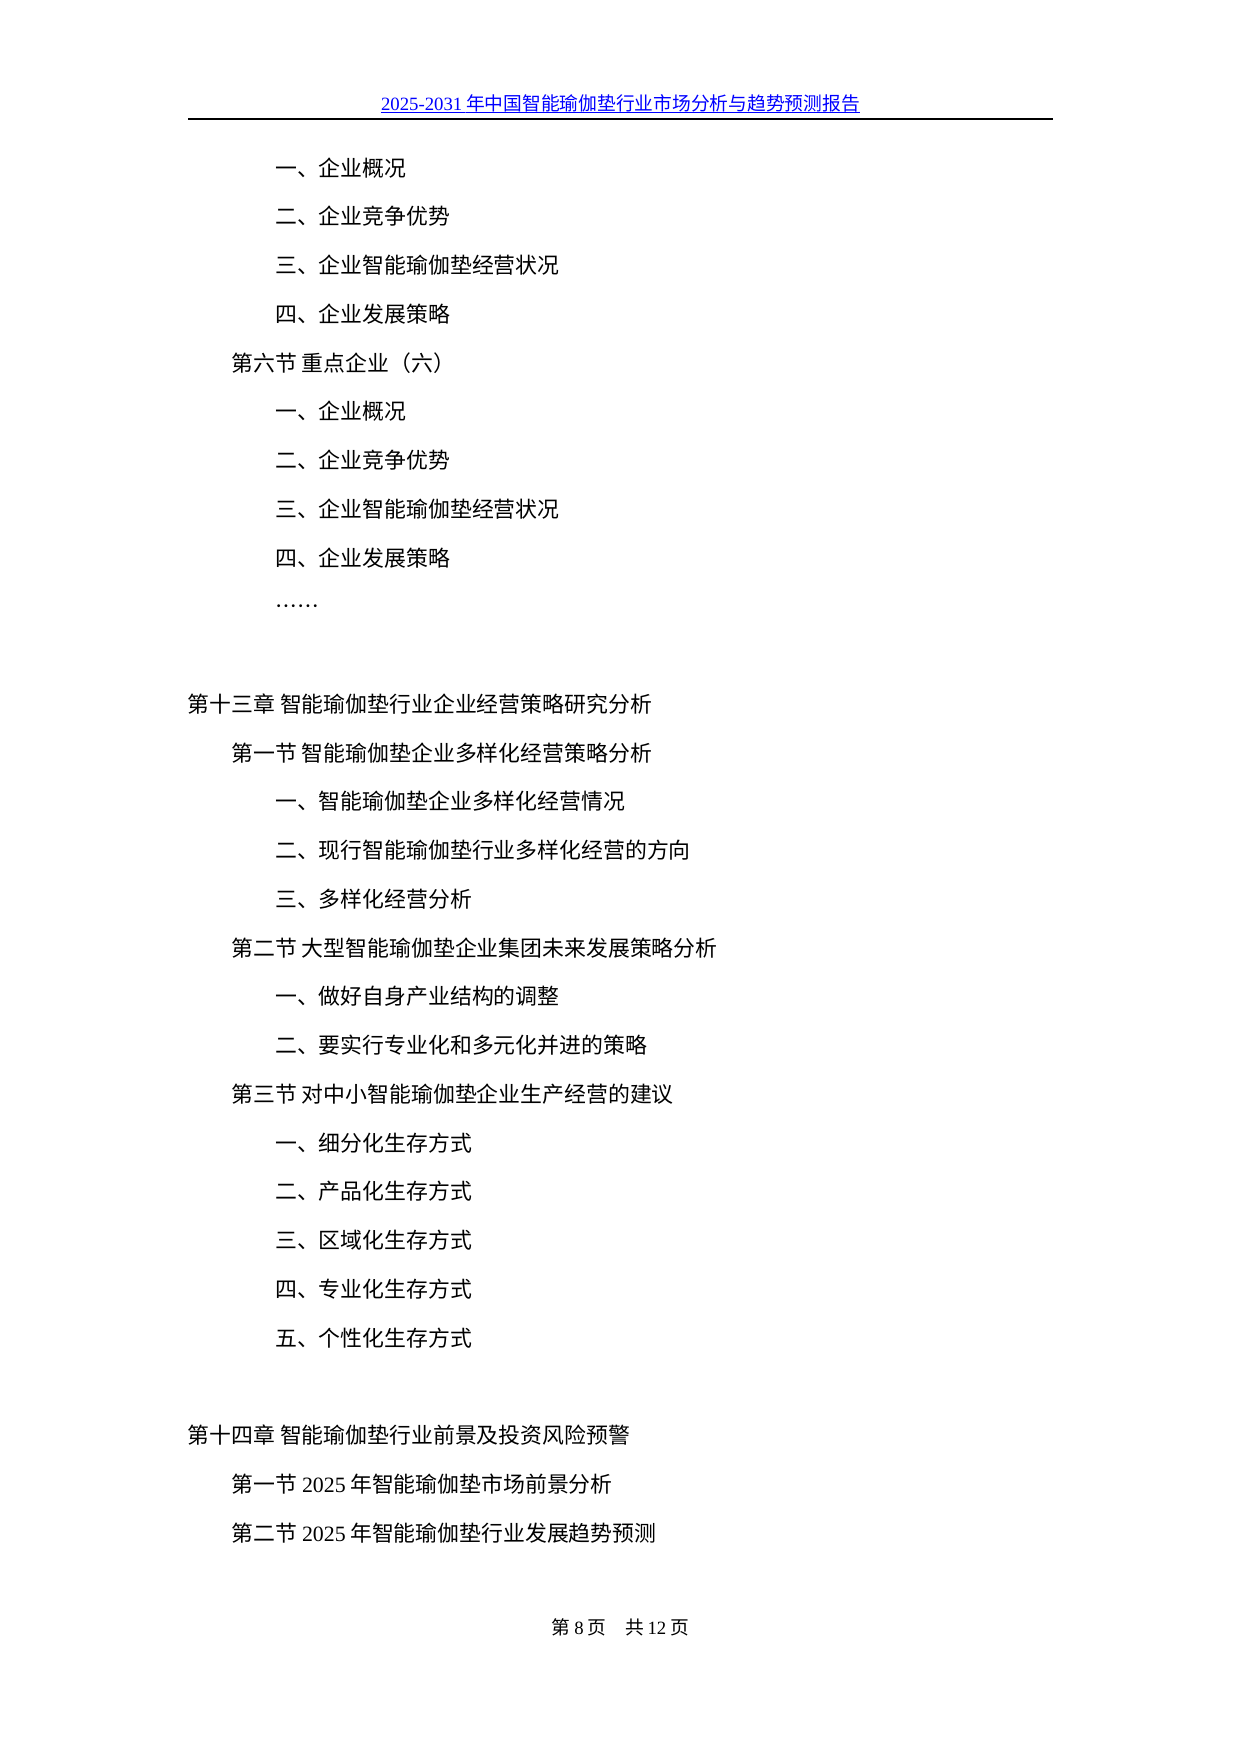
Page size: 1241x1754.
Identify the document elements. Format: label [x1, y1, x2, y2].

text [187, 150, 1053, 1548]
